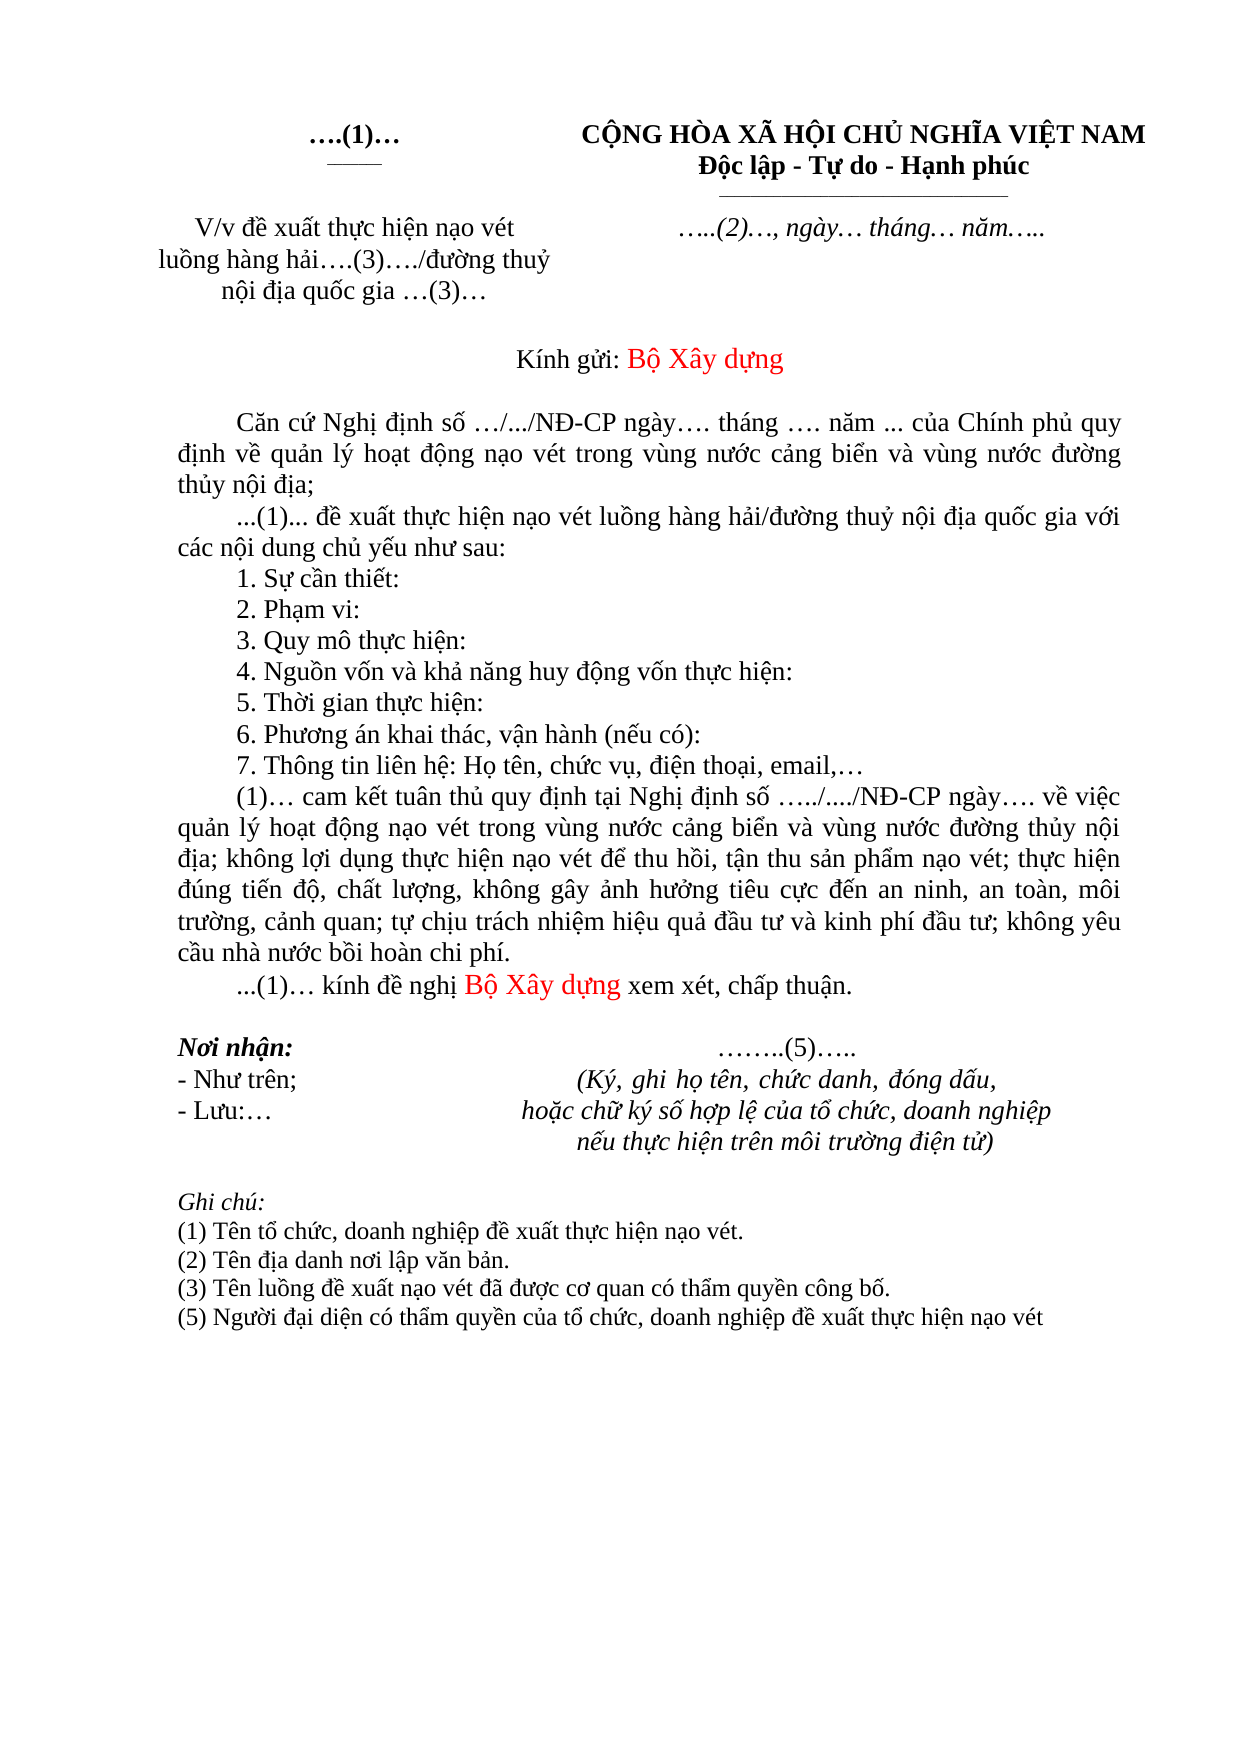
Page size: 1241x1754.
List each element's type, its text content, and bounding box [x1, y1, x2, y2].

text 3. Quy mô thực hiện: [177, 624, 1122, 655]
text (1) Tên tổ chức, doanh nghiệp đề xuất thực hiện nạo vét. [177, 1216, 1122, 1245]
text 5. Thời gian thực hiện: [177, 687, 1122, 718]
text Ghi chú: [177, 1187, 1122, 1216]
text 4. Nguồn vốn và khả năng huy động vốn thực hiện: [177, 655, 1122, 687]
text 6. Phương án khai thác, vận hành (nếu có): [177, 718, 1122, 749]
text ...(1)... đề xuất thực hiện nạo vét luồng hàng hải/đường thuỷ nội địa quốc gia với các nội dung chủ yếu như sau: [177, 500, 1122, 562]
text (1)… cam kết tuân thủ quy định tại Nghị định số …../..../NĐ-CP ngày…. về việc quản lý hoạt động nạo vét trong vùng nước cảng biển và vùng nước đường thủy nội địa; không lợi dụng thực hiện nạo vét để thu hồi, tận thu sản phẩm nạo vét; thực hiện đúng tiến độ, chất lượng, không gây ảnh hưởng tiêu cực đến an ninh, an toàn, môi trường, cảnh quan; tự chịu trách nhiệm hiệu quả đầu tư và kinh phí đầu tư; không yêu cầu nhà nước bồi hoàn chi phí. [177, 780, 1122, 967]
text ...(1)… kính đề nghị Bộ Xây dựng xem xét, chấp thuận. [177, 967, 1122, 1000]
text (5) Người đại diện có thẩm quyền của tổ chức, doanh nghiệp đề xuất thực hiện nạo vét [177, 1302, 1122, 1331]
text 2. Phạm vi: [177, 593, 1122, 624]
table_header Nơi nhận: - Như trên; - Lưu:… [177, 1032, 469, 1156]
text Căn cứ Nghị định số …/.../NĐ-CP ngày…. tháng …. năm ... của Chính phủ quy định về quản lý hoạt động nạo vét trong vùng nước cảng biển và vùng nước đường thủy nội địa; [177, 406, 1122, 500]
text Kính gửi: Bộ Xây dựng [177, 342, 1122, 375]
text (2) Tên địa danh nơi lập văn bản. [177, 1245, 1122, 1273]
text (3) Tên luồng đề xuất nạo vét đã được cơ quan có thẩm quyền công bố. [177, 1273, 1122, 1302]
text 7. Thông tin liên hệ: Họ tên, chức vụ, điện thoại, email,… [177, 749, 1122, 780]
table_header ….(1)… _______ V/v đề xuất thực hiện nạo vét luồng hàng hải….(3)…./đường thuỷ nội địa quốc gia …(3)… [140, 118, 568, 342]
text 1. Sự cần thiết: [177, 562, 1122, 593]
table_header CỘNG HÒA XÃ HỘI CHỦ NGHĨA VIỆT NAM Độc lập - Tự do - Hạnh phúc _____________________________________ …..(2)…, ngày… tháng… năm….. [568, 118, 1159, 342]
table_header ……..(5)….. (Ký, ghi họ tên, chức danh, đóng dấu, hoặc chữ ký số hợp lệ của tổ chức, doanh nghiệp nếu thực hiện trên môi trường điện tử) [469, 1032, 1104, 1156]
